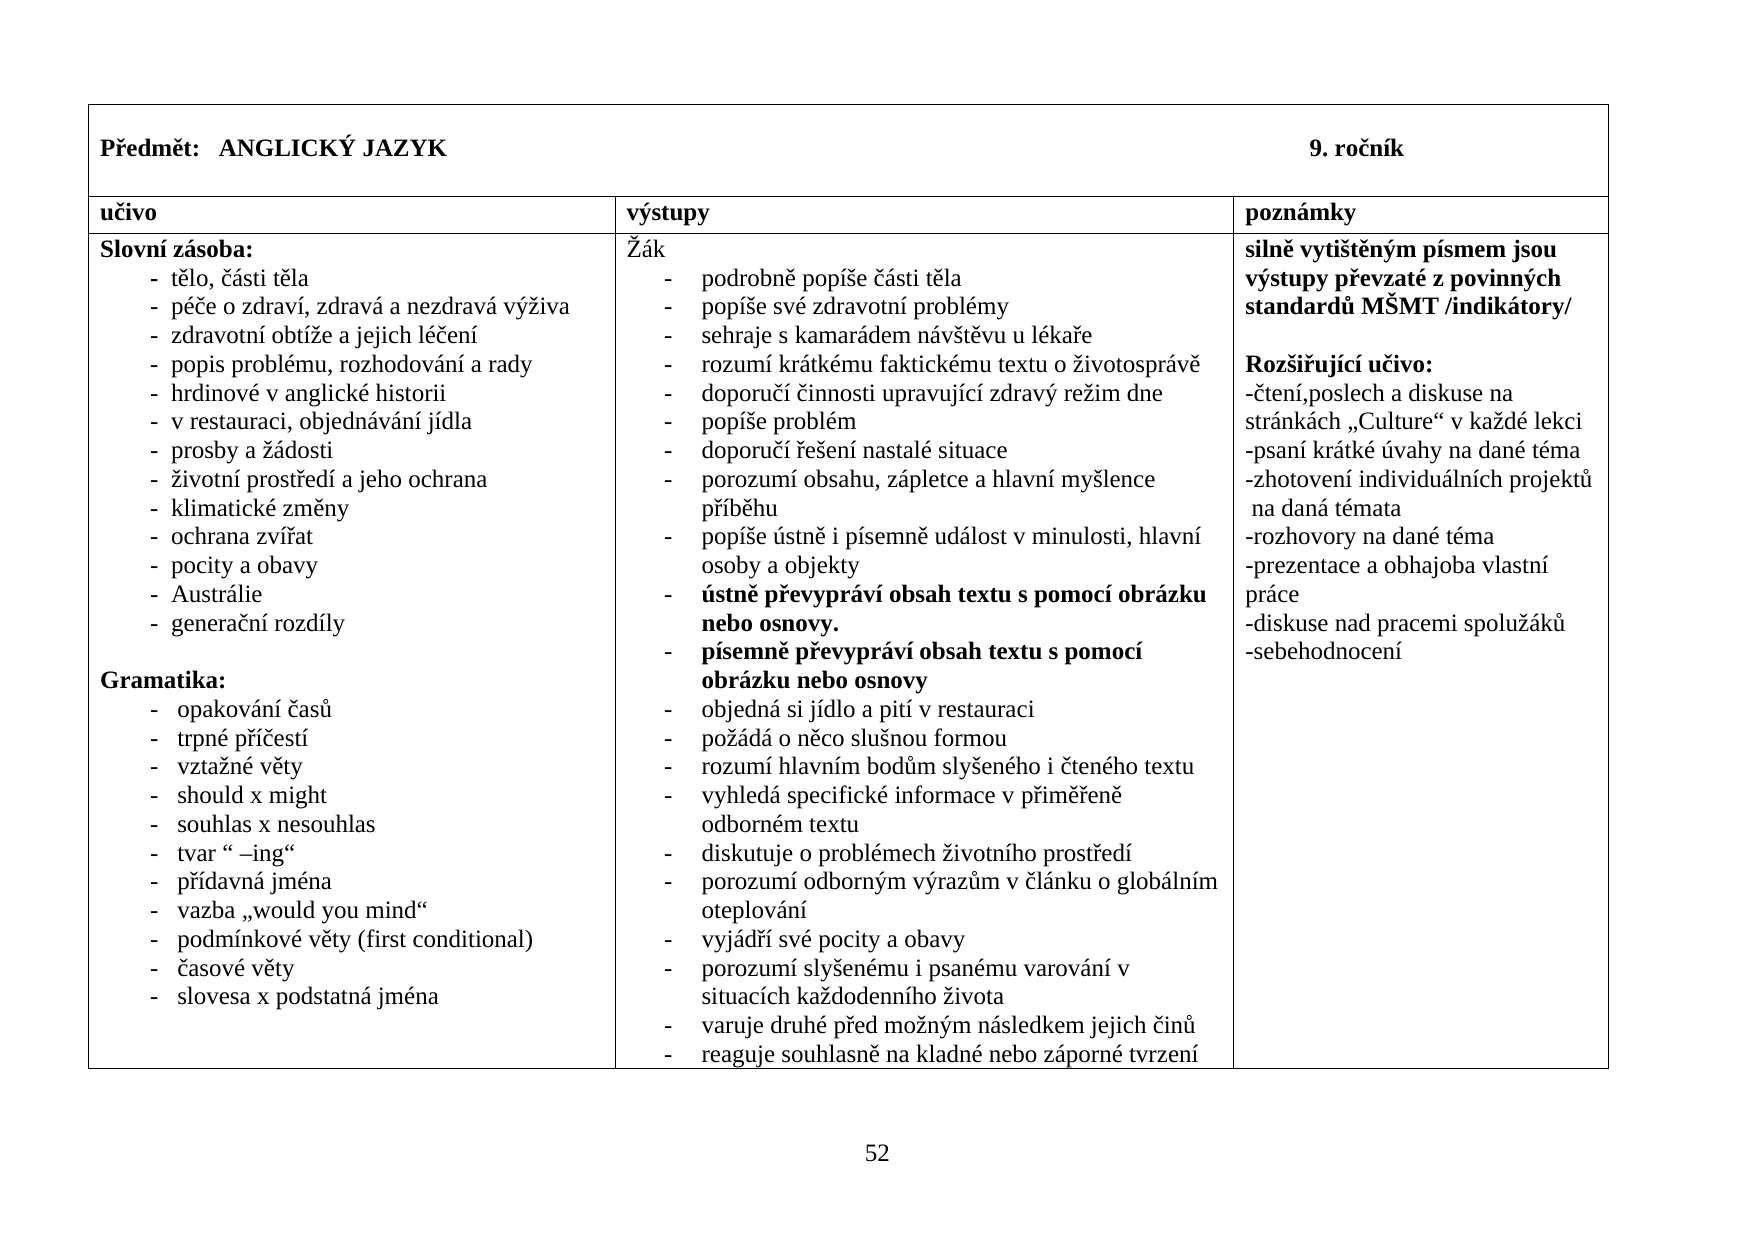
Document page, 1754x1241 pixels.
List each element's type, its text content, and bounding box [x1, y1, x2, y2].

table_cell výstupy [616, 197, 1233, 233]
table_header Předmět: ANGLICKÝ JAZYK 9. ročník [89, 105, 1608, 196]
table_cell poznámky [1234, 197, 1608, 233]
table_cell učivo [89, 197, 615, 233]
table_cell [89, 234, 615, 1068]
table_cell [616, 234, 1233, 1068]
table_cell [1234, 234, 1608, 1068]
